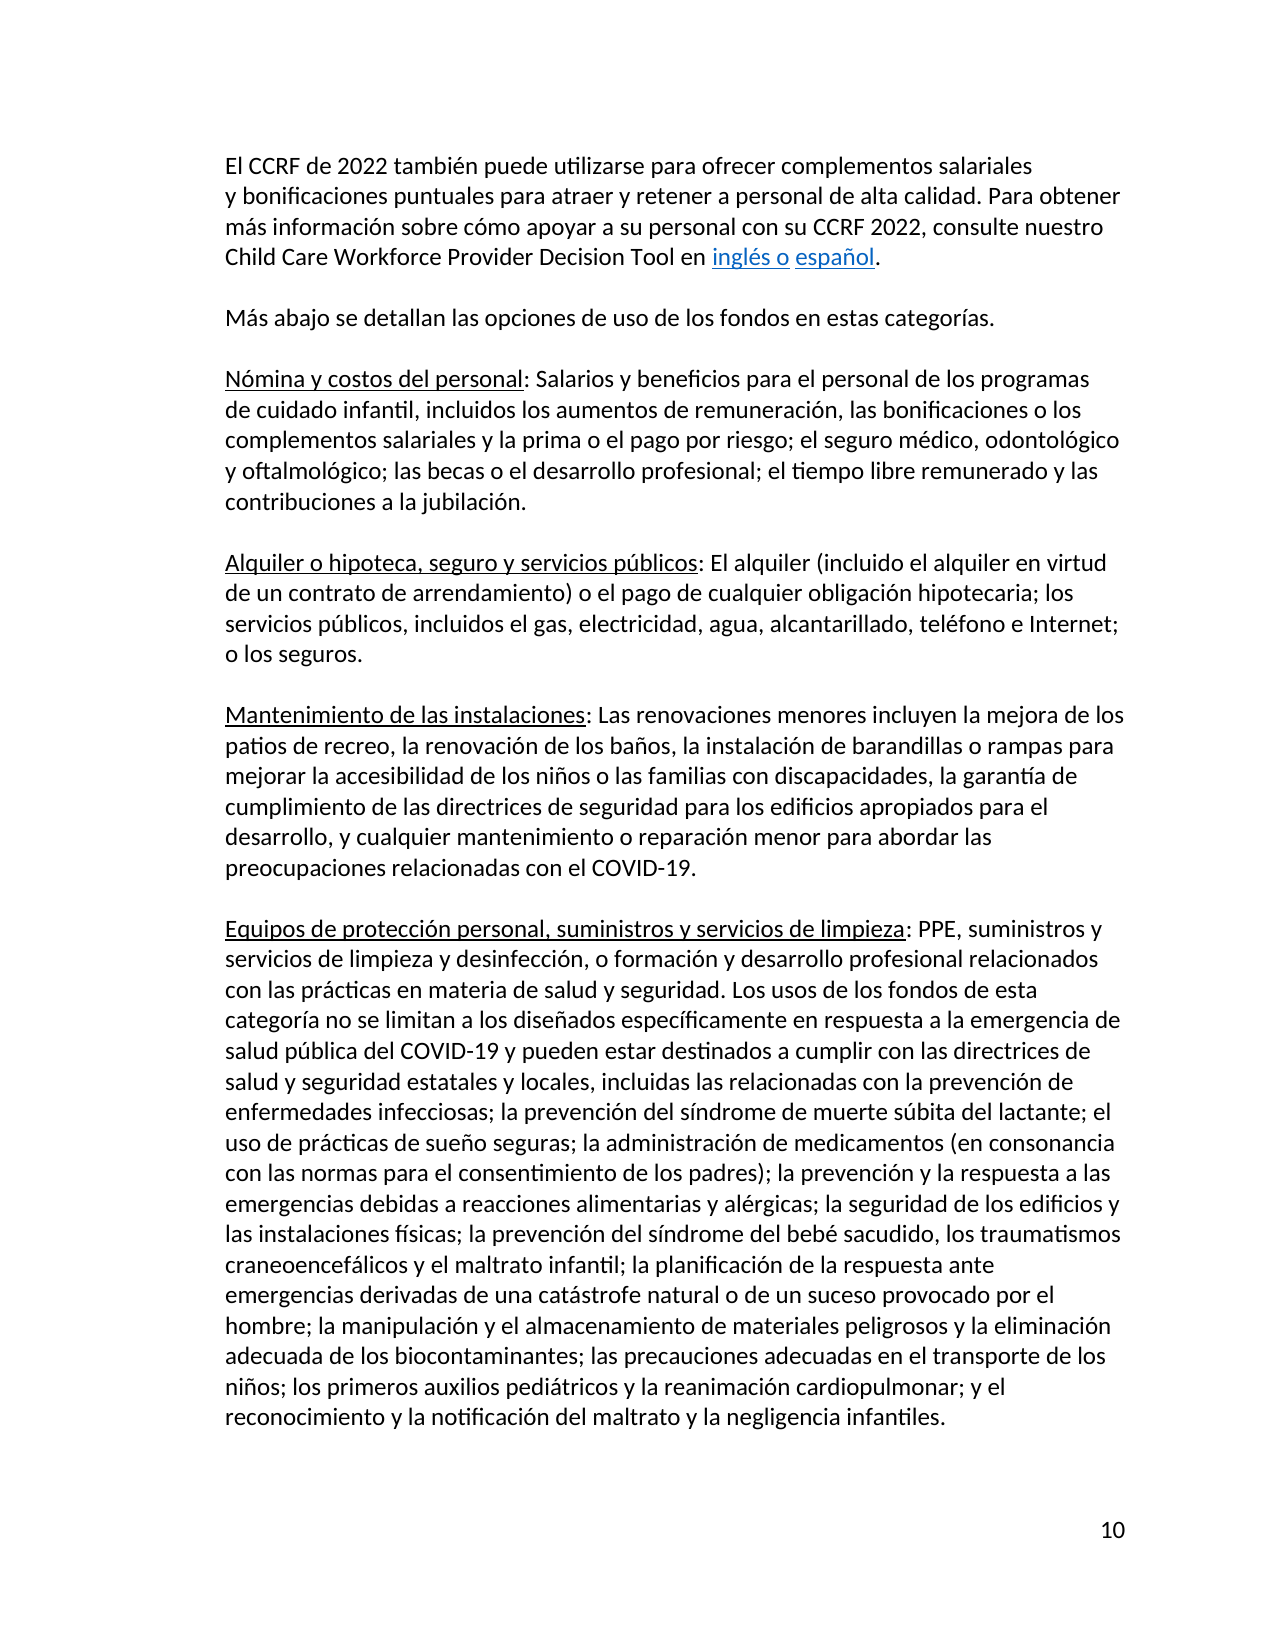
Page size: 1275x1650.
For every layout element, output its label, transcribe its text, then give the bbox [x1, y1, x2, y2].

list Mantenimiento de las instalaciones: Las renovaciones menores incluyen la mejora de los patios de recreo, la renovación de los baños, la instalación de barandillas o rampas para mejorar la accesibilidad de los niños o las familias con discapacidades, la garantía de cumplimiento de las directrices de seguridad para los edificios apropiados para el desarrollo, y cualquier mantenimiento o reparación menor para abordar las preocupaciones relacionadas con el COVID-19. [225, 699, 1125, 882]
list Alquiler o hipoteca, seguro y servicios públicos: El alquiler (incluido el alquiler en virtud de un contrato de arrendamiento) o el pago de cualquier obligación hipotecaria; los servicios públicos, incluidos el gas, electricidad, agua, alcantarillado, teléfono e Internet; o los seguros. [225, 547, 1125, 669]
list Nómina y costos del personal: Salarios y beneficios para el personal de los programas de cuidado infantil, incluidos los aumentos de remuneración, las bonificaciones o los complementos salariales y la prima o el pago por riesgo; el seguro médico, odontológico y oftalmológico; las becas o el desarrollo profesional; el tiempo libre remunerado y las contribuciones a la jubilación. [225, 364, 1125, 516]
list El CCRF de 2022 también puede utilizarse para ofrecer complementos salariales y bonificaciones puntuales para atraer y retener a personal de alta calidad. Para obtener más información sobre cómo apoyar a su personal con su CCRF 2022, consulte nuestro Child Care Workforce Provider Decision Tool en inglés o español. [225, 150, 1125, 272]
list Equipos de protección personal, suministros y servicios de limpieza: PPE, suministros y servicios de limpieza y desinfección, o formación y desarrollo profesional relacionados con las prácticas en materia de salud y seguridad. Los usos de los fondos de esta categoría no se limitan a los diseñados específicamente en respuesta a la emergencia de salud pública del COVID-19 y pueden estar destinados a cumplir con las directrices de salud y seguridad estatales y locales, incluidas las relacionadas con la prevención de enfermedades infecciosas; la prevención del síndrome de muerte súbita del lactante; el uso de prácticas de sueño seguras; la administración de medicamentos (en consonancia con las normas para el consentimiento de los padres); la prevención y la respuesta a las emergencias debidas a reacciones alimentarias y alérgicas; la seguridad de los edificios y las instalaciones físicas; la prevención del síndrome del bebé sacudido, los traumatismos craneoencefálicos y el maltrato infantil; la planificación de la respuesta ante emergencias derivadas de una catástrofe natural o de un suceso provocado por el hombre; la manipulación y el almacenamiento de materiales peligrosos y la eliminación adecuada de los biocontaminantes; las precauciones adecuadas en el transporte de los niños; los primeros auxilios pediátricos y la reanimación cardiopulmonar; y el reconocimiento y la notificación del maltrato y la negligencia infantiles. [225, 913, 1125, 1432]
list Más abajo se detallan las opciones de uso de los fondos en estas categorías. [225, 303, 1125, 333]
